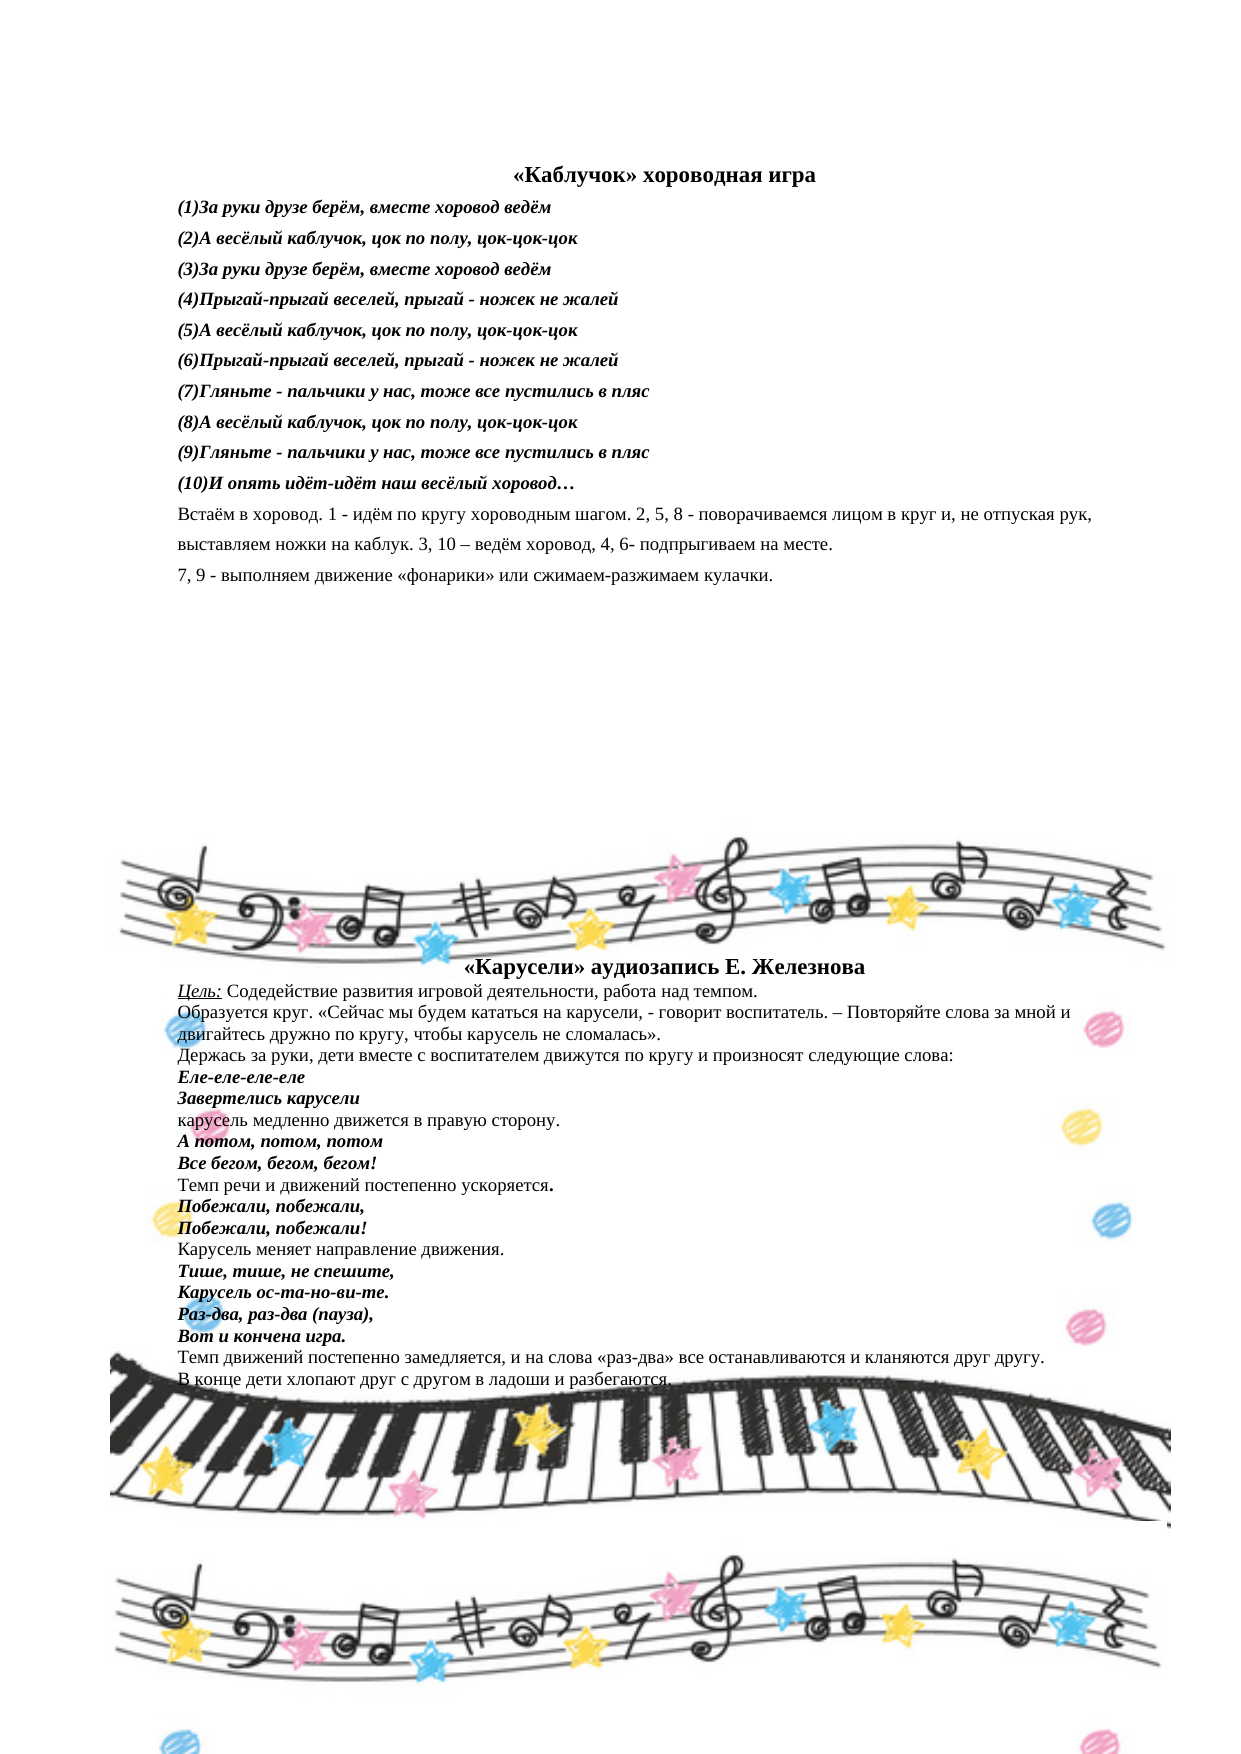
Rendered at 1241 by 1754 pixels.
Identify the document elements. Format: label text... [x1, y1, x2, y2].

text «Карусели» аудиозапись Е. Железнова [177, 953, 1152, 979]
text (5)А весёлый каблучок, цок по полу, цок-цок-цок (6)Прыгай-прыгай веселей, прыгай - ножек не жалей [177, 309, 1152, 371]
text В конце дети хлопают друг с другом в ладоши и разбегаются. [177, 1368, 1152, 1389]
text Темп движений постепенно замедляется, и на слова «раз-два» все останавливаются и кланяются друг другу. [177, 1346, 1152, 1368]
text Цель: Содедействие развития игровой деятельности, работа над темпом. [177, 979, 1152, 1001]
text Все бегом, бегом, бегом! [177, 1152, 1152, 1173]
text (4)Прыгай-прыгай веселей, прыгай - ножек не жалей [177, 279, 1152, 309]
text (7)Гляньте - пальчики у нас, тоже все пустились в пляс (8)А весёлый каблучок, цок по полу, цок-цок-цок (9)Гляньте - пальчики у нас, тоже все пустились в пляс [177, 371, 1152, 463]
text Темп речи и движений постепенно ускоряется. [177, 1173, 1152, 1195]
text Тише, тише, не спешите, [177, 1260, 1152, 1281]
text Побежали, побежали! [177, 1217, 1152, 1238]
text (1)За руки друзе берём, вместе хоровод ведём (2)А весёлый каблучок, цок по полу, цок-цок-цок (3)За руки друзе берём, вместе хоровод ведём [177, 187, 1152, 279]
text Еле-еле-еле-еле [177, 1066, 1152, 1087]
text «Каблучок» хороводная игра [177, 156, 1152, 187]
text Карусель меняет направление движения. [177, 1238, 1152, 1260]
text Раз-два, раз-два (пауза), [177, 1303, 1152, 1324]
text карусель медленно движется в правую сторону. [177, 1109, 1152, 1130]
text Образуется круг. «Сейчас мы будем кататься на карусели, - говорит воспитатель. – Повторяйте слова за мной и двигайтесь дружно по кругу, чтобы карусель не сломалась». [177, 1001, 1152, 1044]
text Вот и кончена игра. [177, 1324, 1152, 1346]
text (10)И опять идёт-идёт наш весёлый хоровод… [177, 463, 1152, 493]
text Побежали, побежали, [177, 1195, 1152, 1217]
text Держась за руки, дети вместе с воспитателем движутся по кругу и произносят следующие слова: [177, 1044, 1152, 1066]
text Карусель ос-та-но-ви-те. [177, 1281, 1152, 1303]
text Завертелись карусели [177, 1087, 1152, 1109]
picture [105, 803, 1171, 1754]
text Встаём в хоровод. 1 - идём по кругу хороводным шагом. 2, 5, 8 - поворачиваемся лицом в круг и, не отпуская рук, выставляем ножки на каблук. 3, 10 – ведём хоровод, 4, 6- подпрыгиваем на месте. 7, 9 - выполняем движение «фонарики» или сжимаем-разжимаем кулачки. [177, 493, 1152, 585]
text А потом, потом, потом [177, 1130, 1152, 1152]
